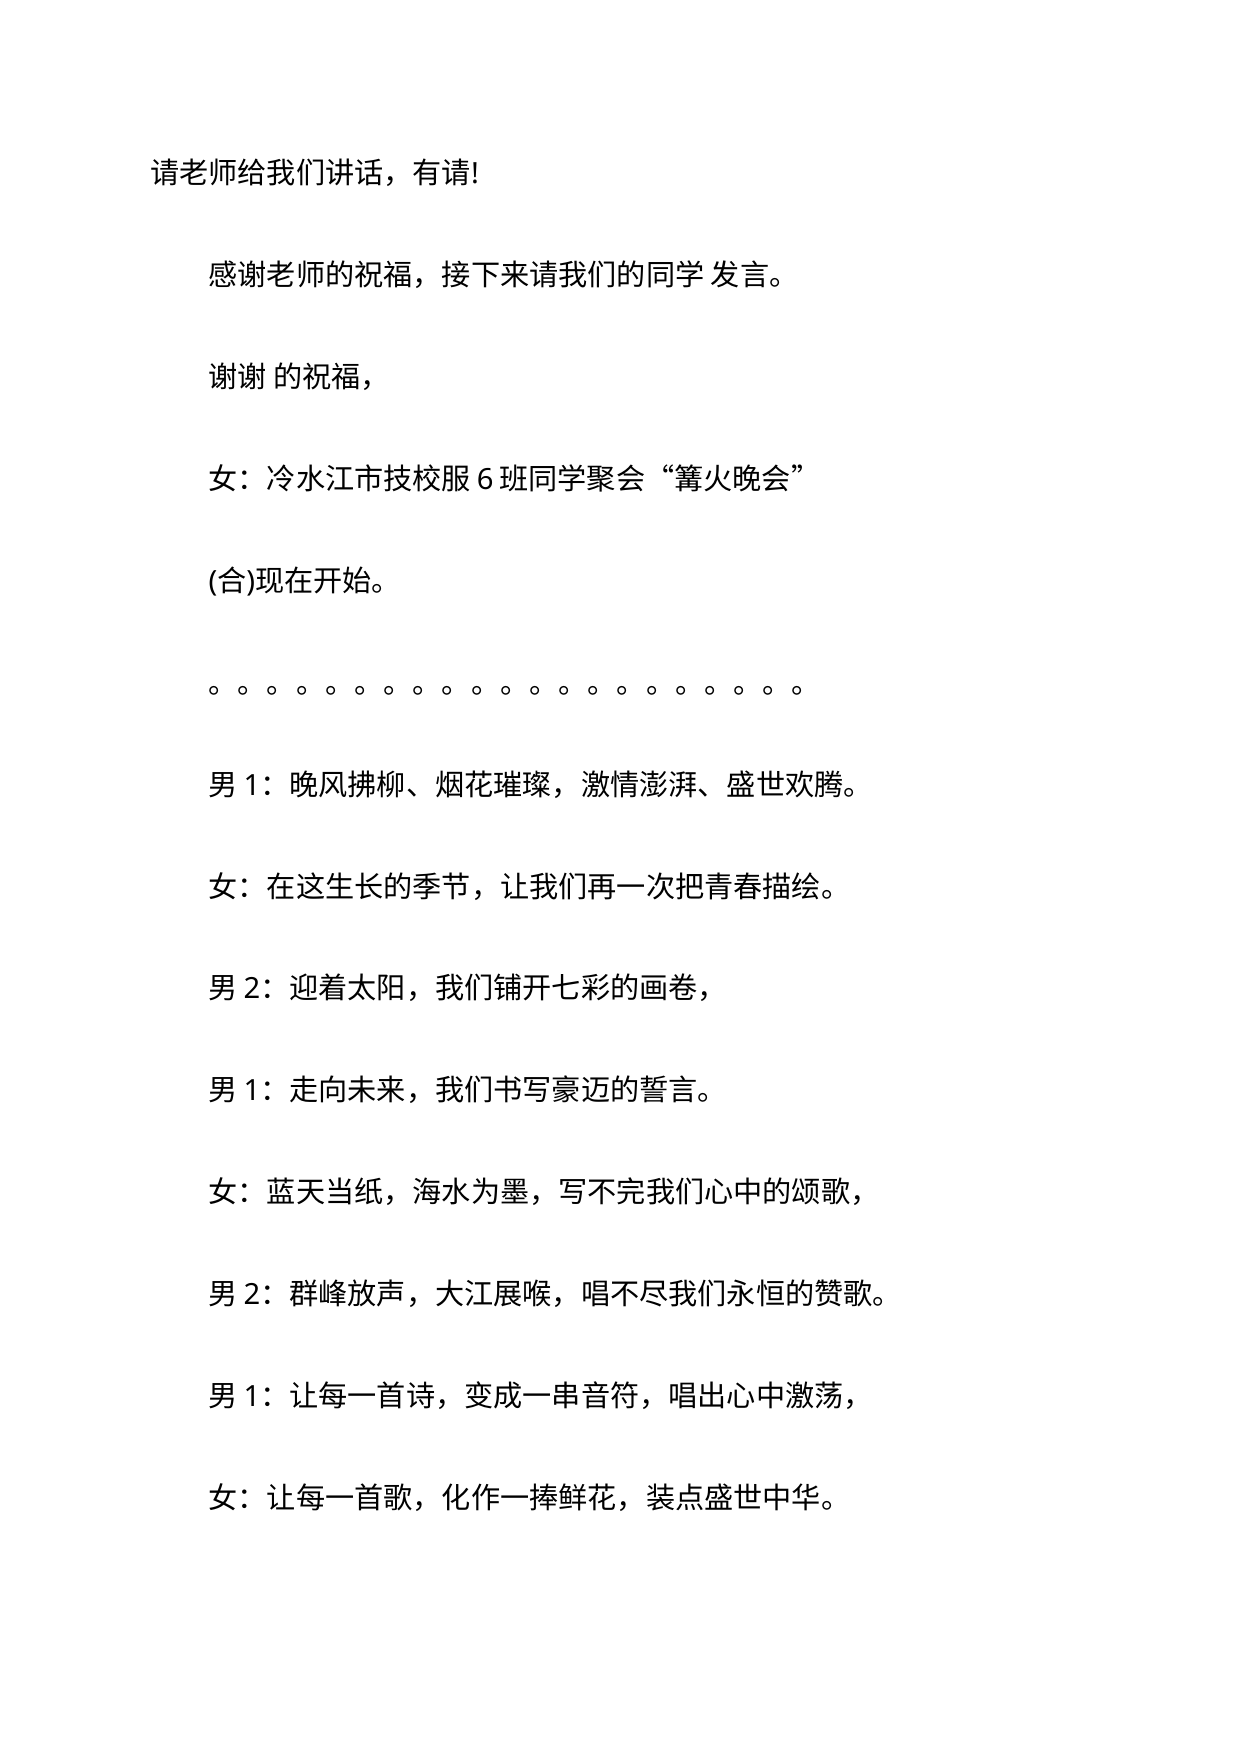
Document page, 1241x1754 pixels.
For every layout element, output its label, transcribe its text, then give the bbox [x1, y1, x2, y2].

text 女：冷水江市技校服6班同学聚会“篝火晚会” [150, 456, 1090, 498]
text 男1：走向未来，我们书写豪迈的誓言。 [150, 1067, 1090, 1109]
text 女：蓝天当纸，海水为墨，写不完我们心中的颂歌， [150, 1169, 1090, 1211]
text 男2：群峰放声，大江展喉，唱不尽我们永恒的赞歌。 [150, 1271, 1090, 1313]
text 女：在这生长的季节，让我们再一次把青春描绘。 [150, 863, 1090, 906]
text 男1：让每一首诗，变成一串音符，唱出心中激荡， [150, 1373, 1090, 1415]
text 感谢老师的祝福，接下来请我们的同学 发言。 [150, 252, 1090, 294]
text 谢谢 的祝福， [150, 354, 1090, 396]
text 男2：迎着太阳，我们铺开七彩的画卷， [150, 965, 1090, 1007]
text 女：让每一首歌，化作一捧鲜花，装点盛世中华。 [150, 1475, 1090, 1517]
text 。。。。。。。。。。。。。。。。。。。。。 [150, 659, 1090, 702]
text (合)现在开始。 [150, 557, 1090, 600]
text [150, 150, 1090, 192]
text 男1：晚风拂柳、烟花璀璨，激情澎湃、盛世欢腾。 [150, 761, 1090, 804]
